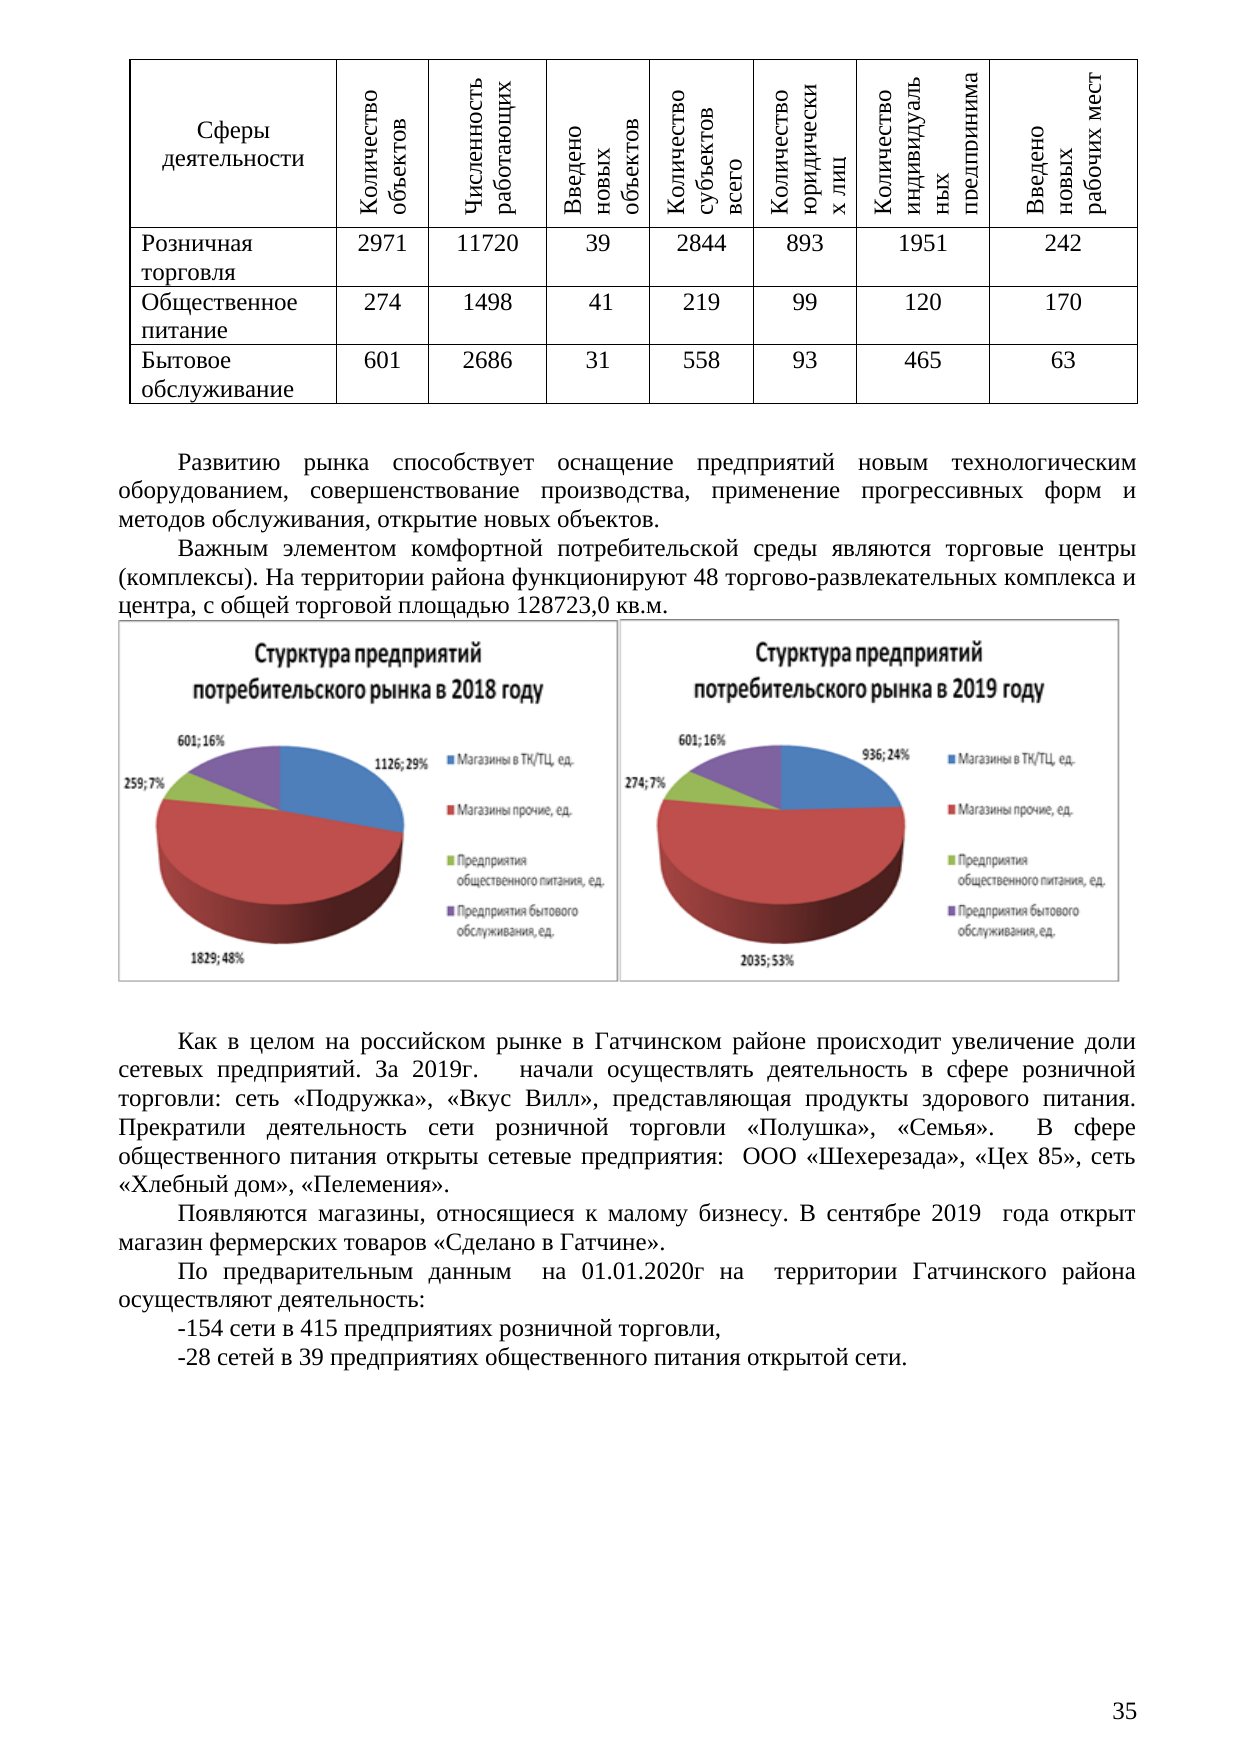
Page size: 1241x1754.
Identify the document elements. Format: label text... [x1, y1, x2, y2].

table_cell 2971 [337, 228, 428, 286]
text Развитию рынка способствует оснащение предприятий новым технологическим оборудованием, совершенствование производства, применение прогрессивных форм и методов обслуживания, открытие новых объектов. [118, 447, 1137, 533]
text Появляются магазины, относящиеся к малому бизнесу. В сентябре 2019 года открыт магазин фермерских товаров «Сделано в Гатчине». [118, 1198, 1137, 1256]
text Как в целом на российском рынке в Гатчинском районе происходит увеличение доли сетевых предприятий. За 2019г. начали осуществлять деятельность в сфере розничной торговли: сеть «Подружка», «Вкус Вилл», представляющая продукты здорового питания. Прекратили деятельность сети розничной торговли «Полушка», «Семья». В сфере общественного питания открыты сетевые предприятия: ООО «Шехерезада», «Цех 85», сеть «Хлебный дом», «Пелемения». [118, 1026, 1137, 1198]
table_cell 120 [857, 287, 989, 344]
table_cell 465 [857, 345, 989, 403]
table_cell 1498 [429, 287, 546, 344]
table_cell 893 [754, 228, 856, 286]
table_cell 2686 [429, 345, 546, 403]
table_header Введено новых объектов [547, 60, 649, 227]
table_header Количество субъектов всего [650, 60, 753, 227]
table_header Количество объектов [337, 60, 428, 227]
table_header Сферы деятельности [131, 60, 336, 227]
table_cell 41 [547, 287, 649, 344]
text По предварительным данным на 01.01.2020г на территории Гатчинского района осуществляют деятельность: [118, 1256, 1137, 1313]
table_cell Общественное питание [131, 287, 336, 344]
table_cell 93 [754, 345, 856, 403]
table_cell 39 [547, 228, 649, 286]
text Важным элементом комфортной потребительской среды являются торговые центры (комплексы). На территории района функционируют 48 торгово-развлекательных комплекса и центра, c общей торговой площадью 128723,0 кв.м. [118, 533, 1137, 619]
picture [118, 619, 1121, 983]
table_header Введено новых рабочих мест [990, 60, 1137, 227]
table_cell 2844 [650, 228, 753, 286]
table_header Численность работающих [429, 60, 546, 227]
table_cell 274 [337, 287, 428, 344]
table_cell 1951 [857, 228, 989, 286]
text -154 сети в 415 предприятиях розничной торговли, [118, 1313, 1137, 1342]
table_cell Розничная торговля [131, 228, 336, 286]
table_cell 601 [337, 345, 428, 403]
table_header Количество юридических лиц [754, 60, 856, 227]
table_header Количество индивидуальных предпринимателей [857, 60, 989, 227]
table_cell 31 [547, 345, 649, 403]
table_cell 558 [650, 345, 753, 403]
table_cell 11720 [429, 228, 546, 286]
table_cell 170 [990, 287, 1137, 344]
table_cell 99 [754, 287, 856, 344]
table_cell 242 [990, 228, 1137, 286]
table_cell 63 [990, 345, 1137, 403]
table_cell Бытовое обслуживание [131, 345, 336, 403]
table_cell 219 [650, 287, 753, 344]
text -28 сетей в 39 предприятиях общественного питания открытой сети. [118, 1342, 1137, 1371]
